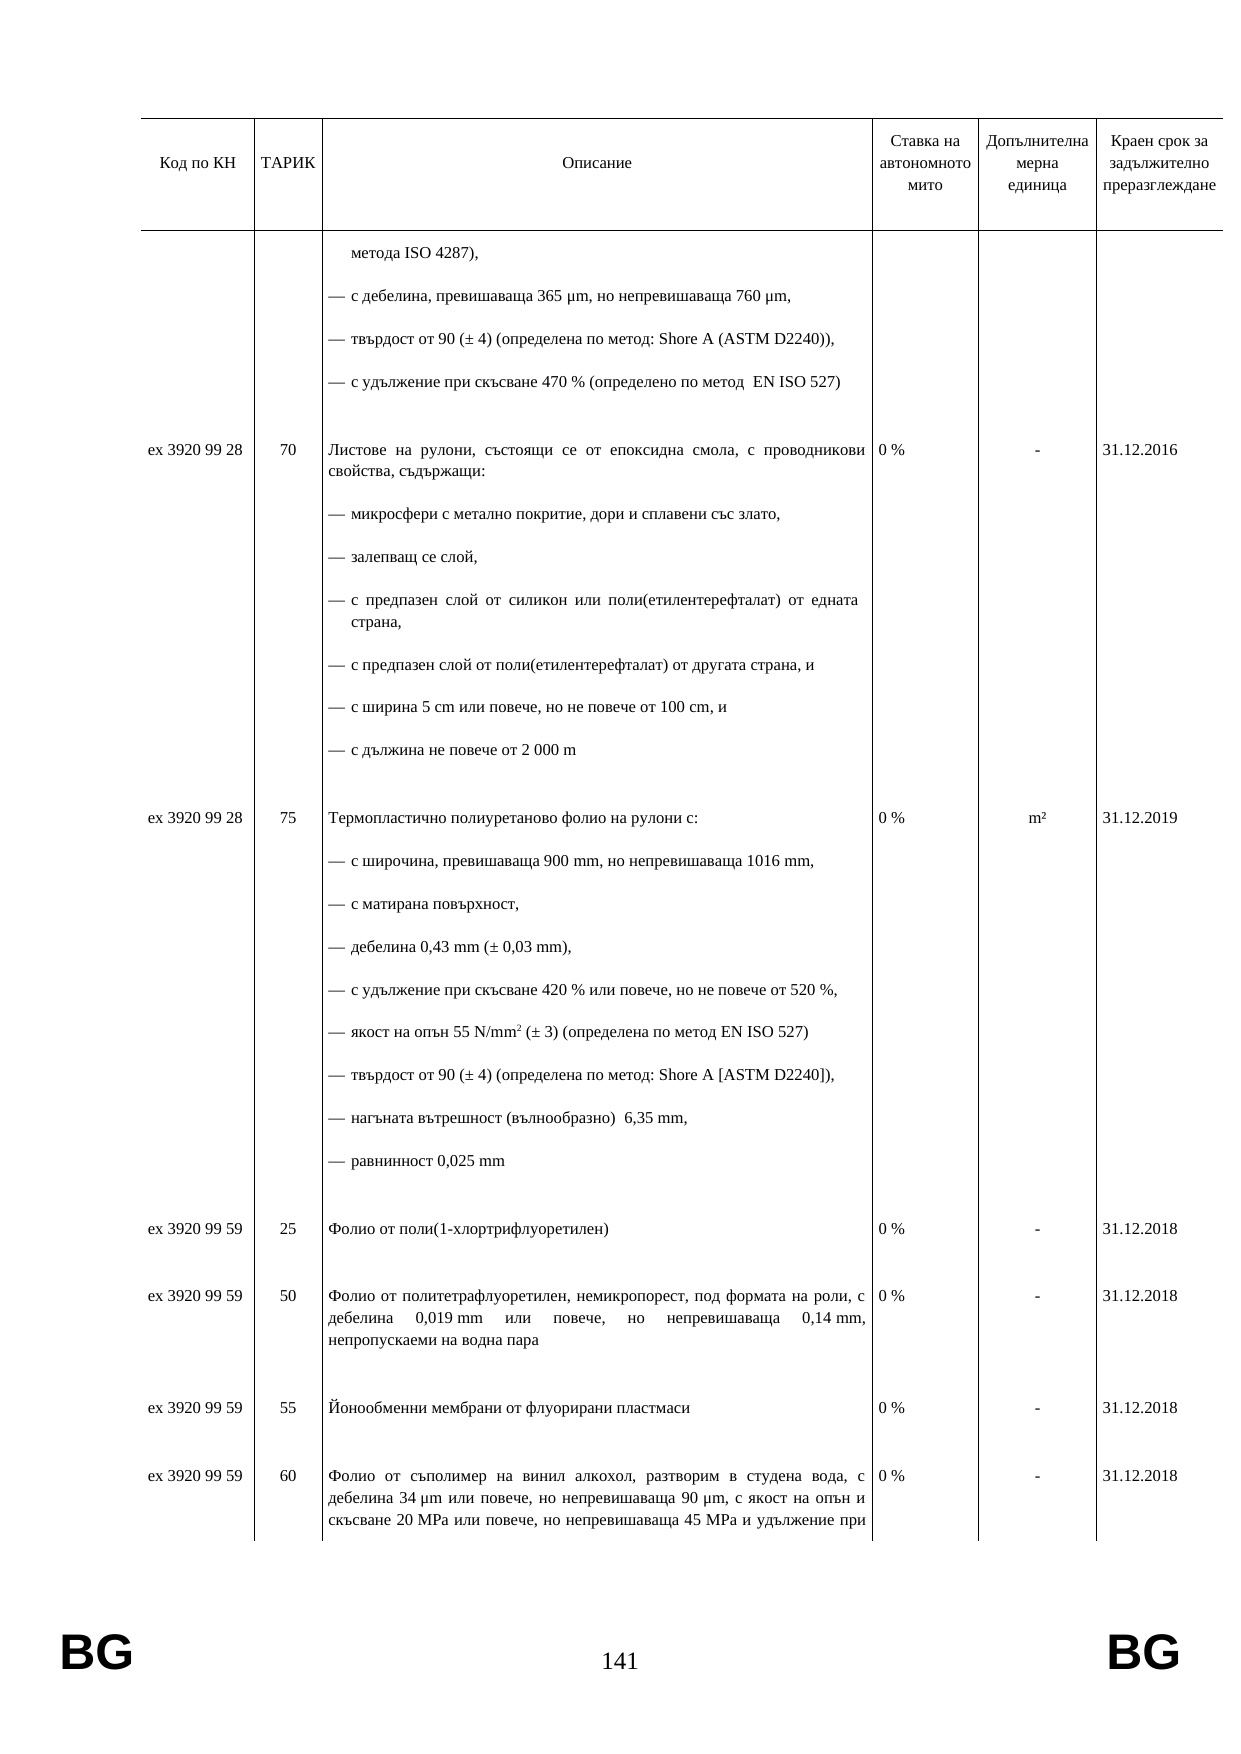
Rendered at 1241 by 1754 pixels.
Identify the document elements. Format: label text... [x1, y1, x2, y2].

table_header ТАРИК [255, 119, 322, 230]
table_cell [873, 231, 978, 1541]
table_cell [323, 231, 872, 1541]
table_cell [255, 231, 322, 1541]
table_header Ставка на автономното мито [873, 119, 978, 230]
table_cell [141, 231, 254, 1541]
table_header Допълнителна мерна единица [979, 119, 1096, 230]
table_header Код по КН [141, 119, 254, 230]
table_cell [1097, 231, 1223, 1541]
table_header Краен срок за задължително преразглеждане [1097, 119, 1223, 230]
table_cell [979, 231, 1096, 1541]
table_header Описание [323, 119, 872, 230]
